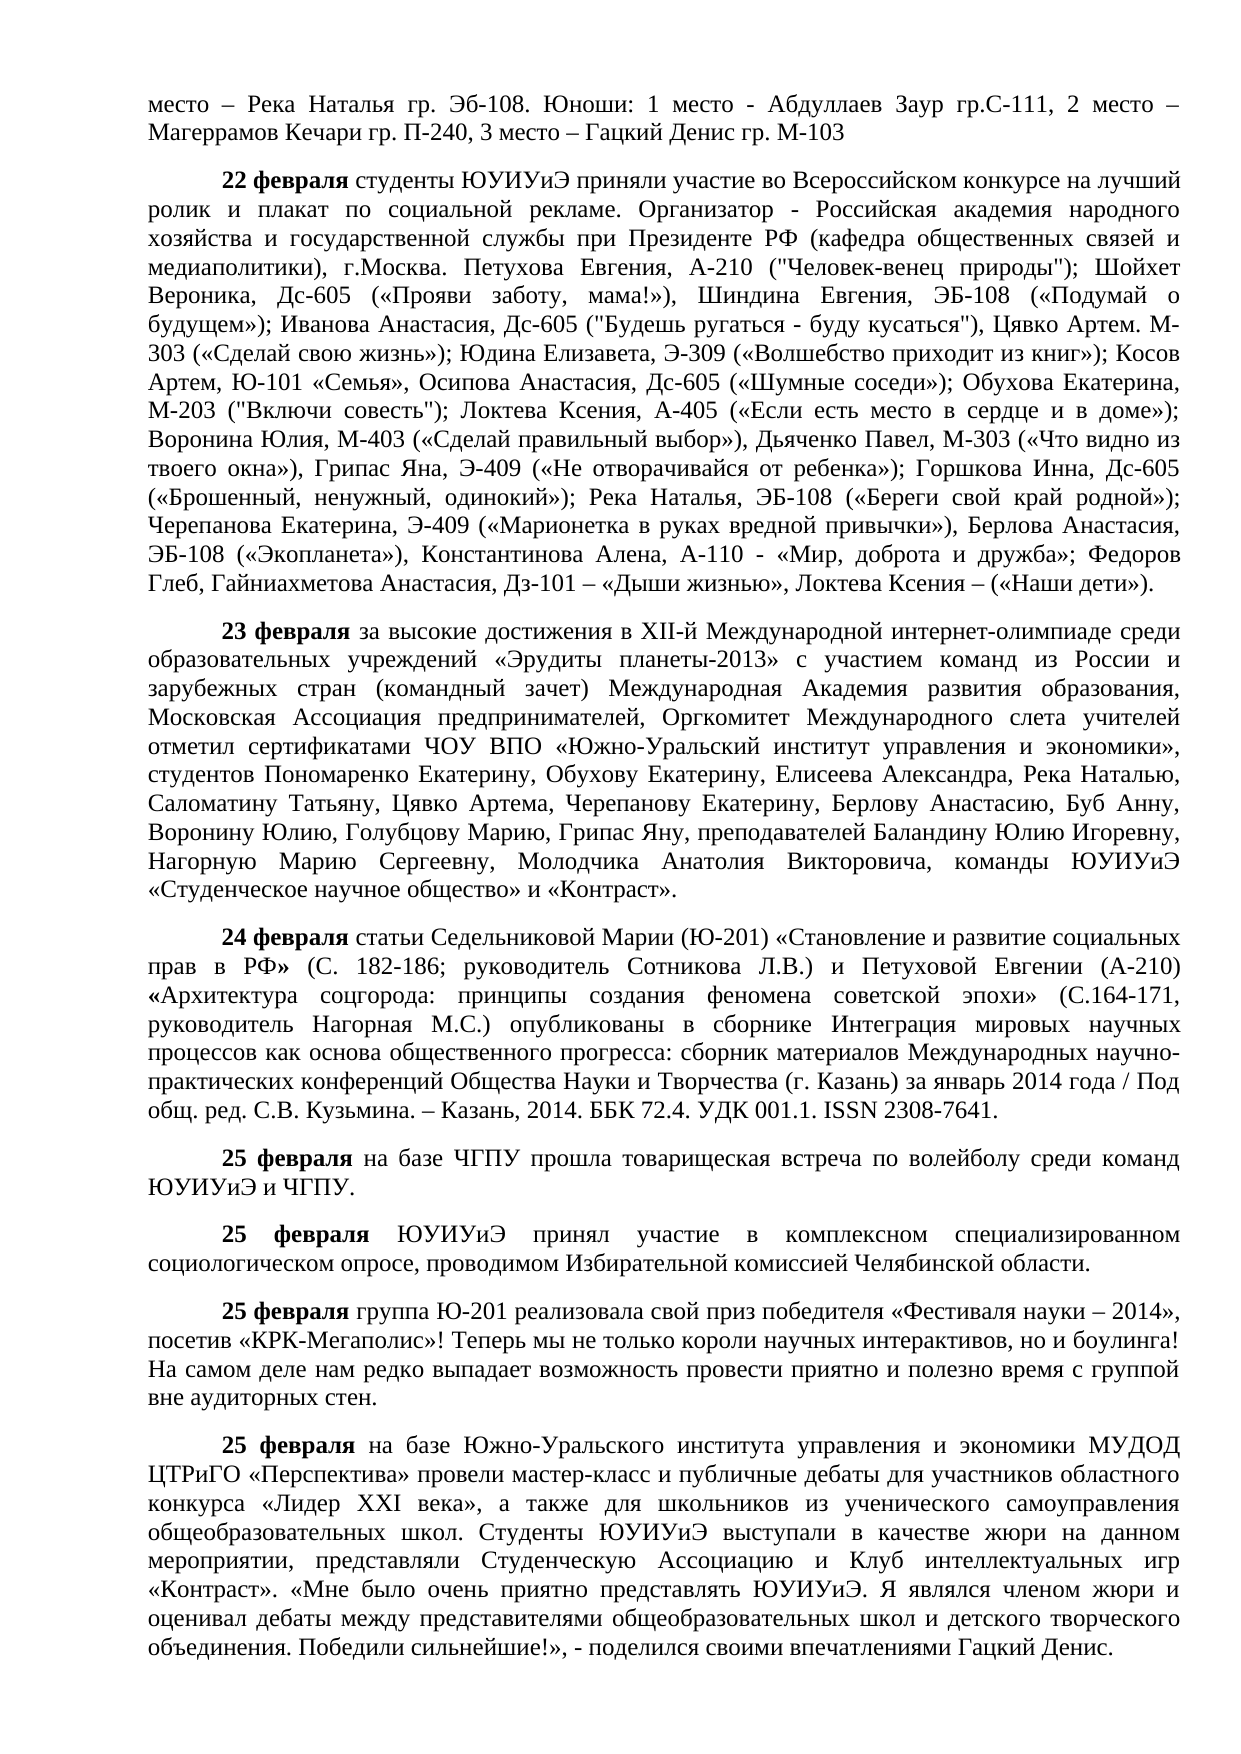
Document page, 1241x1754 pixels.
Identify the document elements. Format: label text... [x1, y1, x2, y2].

text 22 февраля студенты ЮУИУиЭ приняли участие во Всероссийском конкурсе на лучший ролик и плакат по социальной рекламе. Организатор - Российская академия народного хозяйства и государственной службы при Президенте РФ (кафедра общественных связей и медиаполитики), г.Москва. Петухова Евгения, А-210 ("Человек-венец природы"); Шойхет Вероника, Дс-605 («Прояви заботу, мама!»), Шиндина Евгения, ЭБ-108 («Подумай о будущем»); Иванова Анастасия, Дс-605 ("Будешь ругаться - буду кусаться"), Цявко Артем. М-303 («Сделай свою жизнь»); Юдина Елизавета, Э-309 («Волшебство приходит из книг»); Косов Артем, Ю-101 «Семья», Осипова Анастасия, Дс-605 («Шумные соседи»); Обухова Екатерина, М-203 ("Включи совесть"); Локтева Ксения, А-405 («Если есть место в сердце и в доме»); Воронина Юлия, М-403 («Сделай правильный выбор»), Дьяченко Павел, М-303 («Что видно из твоего окна»), Грипас Яна, Э-409 («Не отворачивайся от ребенка»); Горшкова Инна, Дс-605 («Брошенный, ненужный, одинокий»); Река Наталья, ЭБ-108 («Береги свой край родной»); Черепанова Екатерина, Э-409 («Марионетка в руках вредной привычки»), Берлова Анастасия, ЭБ-108 («Экопланета»), Константинова Алена, А-110 - «Мир, доброта и дружба»; Федоров Глеб, Гайниахметова Анастасия, Дз-101 – «Дыши жизнью», Локтева Ксения – («Наши дети»). [148, 165, 1181, 597]
text 23 февраля за высокие достижения в ХII-й Международной интернет-олимпиаде среди образовательных учреждений «Эрудиты планеты-2013» с участием команд из России и зарубежных стран (командный зачет) Международная Академия развития образования, Московская Ассоциация предпринимателей, Оргкомитет Международного слета учителей отметил сертификатами ЧОУ ВПО «Южно-Уральский институт управления и экономики», студентов Пономаренко Екатерину, Обухову Екатерину, Елисеева Александра, Река Наталью, Саломатину Татьяну, Цявко Артема, Черепанову Екатерину, Берлову Анастасию, Буб Анну, Воронину Юлию, Голубцову Марию, Грипас Яну, преподавателей Баландину Юлию Игоревну, Нагорную Марию Сергеевну, Молодчика Анатолия Викторовича, команды ЮУИУиЭ «Студенческое научное общество» и «Контраст». [148, 616, 1181, 903]
text 24 февраля статьи Седельниковой Марии (Ю-201) «Становление и развитие социальных прав в РФ» (С. 182-186; руководитель Сотникова Л.В.) и Петуховой Евгении (А-210) «Архитектура соцгорода: принципы создания феномена советской эпохи» (С.164-171, руководитель Нагорная М.С.) опубликованы в сборнике Интеграция мировых научных процессов как основа общественного прогресса: сборник материалов Международных научно-практических конференций Общества Науки и Творчества (г. Казань) за январь 2014 года / Под общ. ред. С.В. Кузьмина. – Казань, 2014. ББК 72.4. УДК 001.1. ISSN 2308-7641. [148, 922, 1181, 1124]
text 25 февраля группа Ю-201 реализовала свой приз победителя «Фестиваля науки – 2014», посетив «КРК-Мегаполис»! Теперь мы не только короли научных интерактивов, но и боулинга! На самом деле нам редко выпадает возможность провести приятно и полезно время с группой вне аудиторных стен. [148, 1296, 1181, 1411]
text 25 февраля на базе Южно-Уральского института управления и экономики МУДОД ЦТРиГО «Перспектива» провели мастер-класс и публичные дебаты для участников областного конкурса «Лидер XXI века», а также для школьников из ученического самоуправления общеобразовательных школ. Студенты ЮУИУиЭ выступали в качестве жюри на данном мероприятии, представляли Студенческую Ассоциацию и Клуб интеллектуальных игр «Контраст». «Мне было очень приятно представлять ЮУИУиЭ. Я являлся членом жюри и оценивал дебаты между представителями общеобразовательных школ и детского творческого объединения. Победили сильнейшие!», - поделился своими впечатлениями Гацкий Денис. [148, 1430, 1181, 1660]
text 25 февраля на базе ЧГПУ прошла товарищеская встреча по волейболу среди команд ЮУИУиЭ и ЧГПУ. [148, 1143, 1181, 1200]
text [148, 89, 1181, 146]
text 25 февраля ЮУИУиЭ принял участие в комплексном специализированном социологическом опросе, проводимом Избирательной комиссией Челябинской области. [148, 1219, 1181, 1277]
